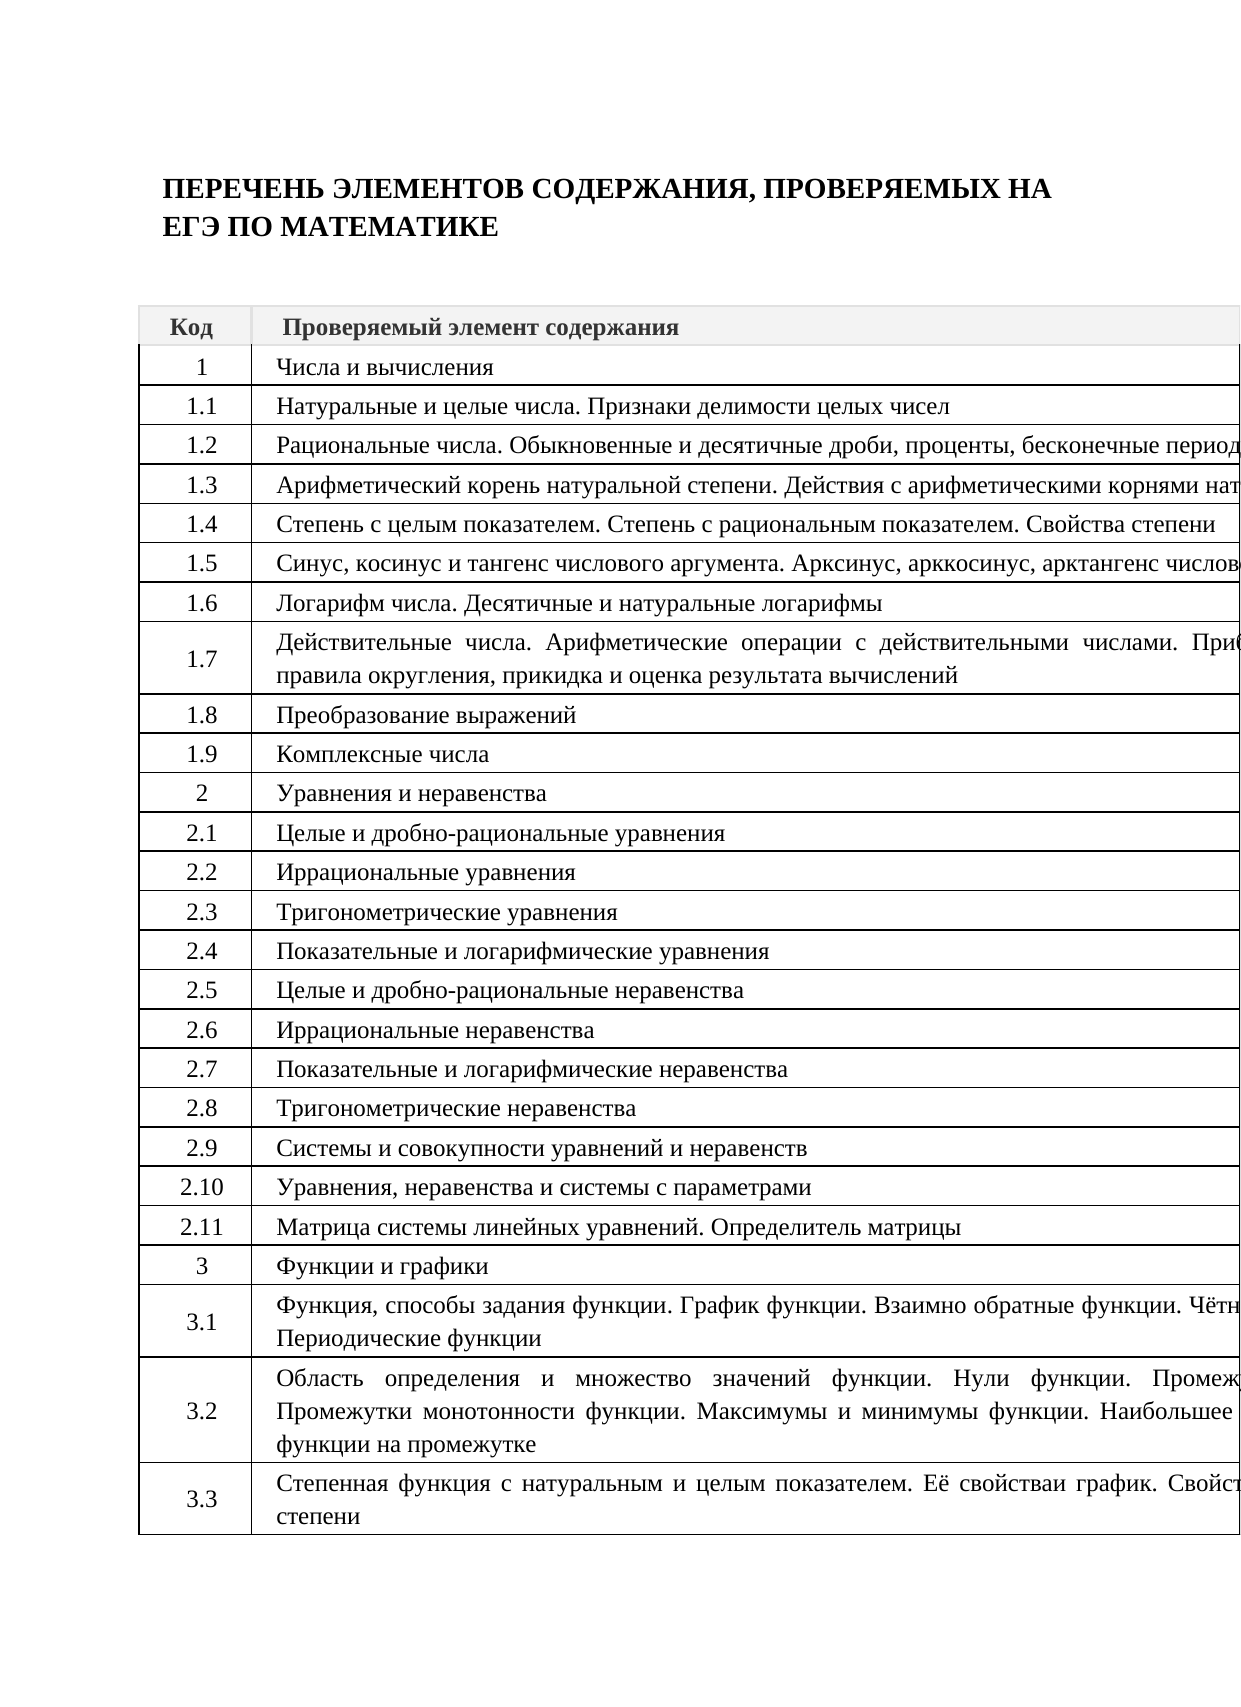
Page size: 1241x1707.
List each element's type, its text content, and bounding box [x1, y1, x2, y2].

table_cell 3.2 [140, 1358, 251, 1461]
table_cell 3 [140, 1246, 251, 1283]
table_cell Степень с целым показателем. Степень с рациональным показателем. Свойства степени [252, 504, 1239, 542]
table_cell Комплексные числа [252, 734, 1239, 772]
table_cell Функция, способы задания функции. График функции. Взаимно обратные функции. Чётные и нечётные функции. Периодические функции [252, 1285, 1239, 1356]
table_cell Степенная функция с натуральным и целым показателем. Её свойстваи график. Свойства и график корня n-ой степени [252, 1463, 1239, 1534]
table_cell Системы и совокупности уравнений и неравенств [252, 1128, 1239, 1165]
table_cell Область определения и множество значений функции. Нули функции. Промежутки знакопостоянства. Промежутки монотонности функции. Максимумы и минимумы функции. Наибольшее и наименьшее значение функции на промежутке [252, 1358, 1239, 1461]
table_cell 1.3 [140, 465, 251, 502]
table_cell Натуральные и целые числа. Признаки делимости целых чисел [252, 386, 1239, 424]
table_cell Синус, косинус и тангенс числового аргумента. Арксинус, арккосинус, арктангенс числового аргумента [252, 543, 1239, 581]
table_cell Преобразование выражений [252, 695, 1239, 732]
table_cell Рациональные числа. Обыкновенные и десятичные дроби, проценты, бесконечные периодические дроби [252, 425, 1239, 463]
table_cell Действительные числа. Арифметические операции с действительными числами. Приближённые вычисления, правила округления, прикидка и оценка результата вычислений [252, 622, 1239, 693]
table_cell Показательные и логарифмические неравенства [252, 1049, 1239, 1087]
table_cell Уравнения, неравенства и системы с параметрами [252, 1167, 1239, 1205]
text ПЕРЕЧЕНЬ ЭЛЕМЕНТОВ СОДЕРЖАНИЯ, ПРОВЕРЯЕМЫХ НА ЕГЭ ПО МАТЕМАТИКЕ [162, 171, 1090, 243]
table_cell 1.6 [140, 583, 251, 621]
table_cell 2.10 [140, 1167, 251, 1205]
table_cell 2.4 [140, 931, 251, 968]
table_cell 1.9 [140, 734, 251, 772]
table_cell Целые и дробно-рациональные неравенства [252, 970, 1239, 1008]
table_cell Матрица системы линейных уравнений. Определитель матрицы [252, 1206, 1239, 1244]
table_cell 1.7 [140, 622, 251, 693]
table_cell 1.8 [140, 695, 251, 732]
table_cell Показательные и логарифмические уравнения [252, 931, 1239, 968]
table_cell Целые и дробно-рациональные уравнения [252, 813, 1239, 850]
table_cell 1.1 [140, 386, 251, 424]
table_cell 1.4 [140, 504, 251, 542]
table_cell Тригонометрические неравенства [252, 1088, 1239, 1126]
table_cell 2.5 [140, 970, 251, 1008]
table_cell 2.1 [140, 813, 251, 850]
table_cell Тригонометрические уравнения [252, 891, 1239, 929]
table_cell 2.8 [140, 1088, 251, 1126]
table_cell 2.7 [140, 1049, 251, 1087]
table_cell 2.11 [140, 1206, 251, 1244]
table_cell Иррациональные неравенства [252, 1010, 1239, 1047]
table_header Проверяемый элемент содержания [253, 307, 1239, 344]
table_cell 3.3 [140, 1463, 251, 1534]
table_cell 3.1 [140, 1285, 251, 1356]
table_cell 2 [140, 773, 251, 811]
table_cell Арифметический корень натуральной степени. Действия с арифметическими корнями натуральной степени [252, 465, 1239, 502]
table_cell 2.2 [140, 852, 251, 890]
table_cell 1.5 [140, 543, 251, 581]
table_cell Уравнения и неравенства [252, 773, 1239, 811]
table_cell 1 [140, 346, 251, 384]
table_cell 2.3 [140, 891, 251, 929]
table_cell Функции и графики [252, 1246, 1239, 1283]
table_cell Иррациональные уравнения [252, 852, 1239, 890]
table_cell 2.6 [140, 1010, 251, 1047]
table_cell 1.2 [140, 425, 251, 463]
table_cell Числа и вычисления [252, 346, 1239, 384]
table_header Код [140, 307, 250, 344]
table_cell 2.9 [140, 1128, 251, 1165]
table_cell Логарифм числа. Десятичные и натуральные логарифмы [252, 583, 1239, 621]
